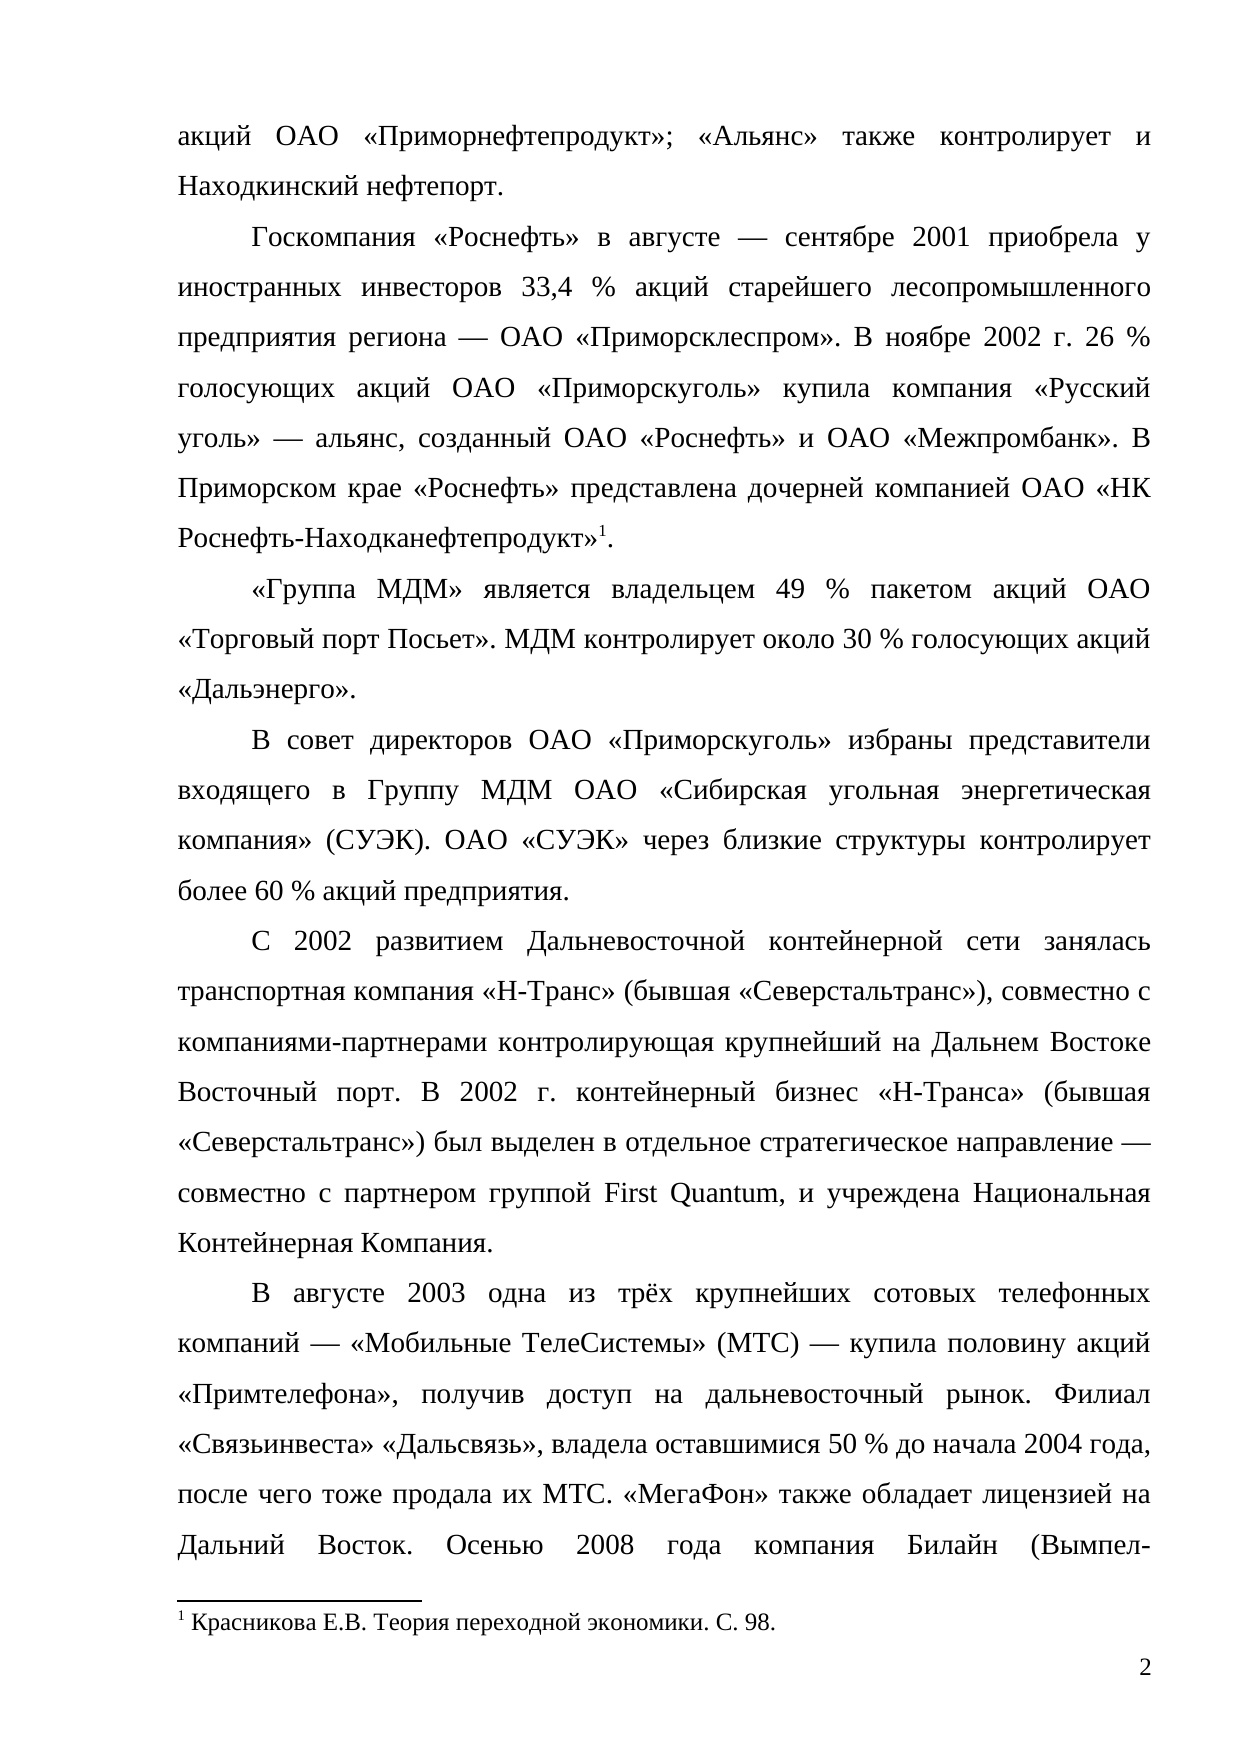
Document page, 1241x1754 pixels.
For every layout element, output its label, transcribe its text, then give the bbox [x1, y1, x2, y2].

text В совет директоров ОАО «Приморскуголь» избраны представители входящего в Группу МДМ ОАО «Сибирская угольная энергетическая компания» (СУЭК). ОАО «СУЭК» через близкие структуры контролирует более 60 % акций предприятия. [177, 722, 1152, 906]
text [177, 1275, 1152, 1560]
text Госкомпания «Роснефть» в августе — сентябре 2001 приобрела у иностранных инвесторов 33,4 % акций старейшего лесопромышленного предприятия региона — ОАО «Приморсклеспром». В ноябре 2002 г. 26 % голосующих акций ОАО «Приморскуголь» купила компания «Русский уголь» — альянс, созданный ОАО «Роснефть» и ОАО «Межпромбанк». В Приморском крае «Роснефть» представлена дочерней компанией ОАО «НК Роснефть-Находканефтепродукт». [177, 219, 1152, 554]
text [177, 118, 1152, 202]
text С 2002 развитием Дальневосточной контейнерной сети занялась транспортная компания «Н-Транс» (бывшая «Северстальтранс»), совместно с компаниями-партнерами контролирующая крупнейший на Дальнем Востоке Восточный порт. В 2002 г. контейнерный бизнес «Н-Транса» (бывшая «Северстальтранс») был выделен в отдельное стратегическое направление — совместно с партнером группой First Quantum, и учреждена Национальная Контейнерная Компания. [177, 923, 1152, 1258]
text «Группа МДМ» является владельцем 49 % пакетом акций ОАО «Торговый порт Посьет». МДМ контролирует около 30 % голосующих акций «Дальэнерго». [177, 571, 1152, 705]
